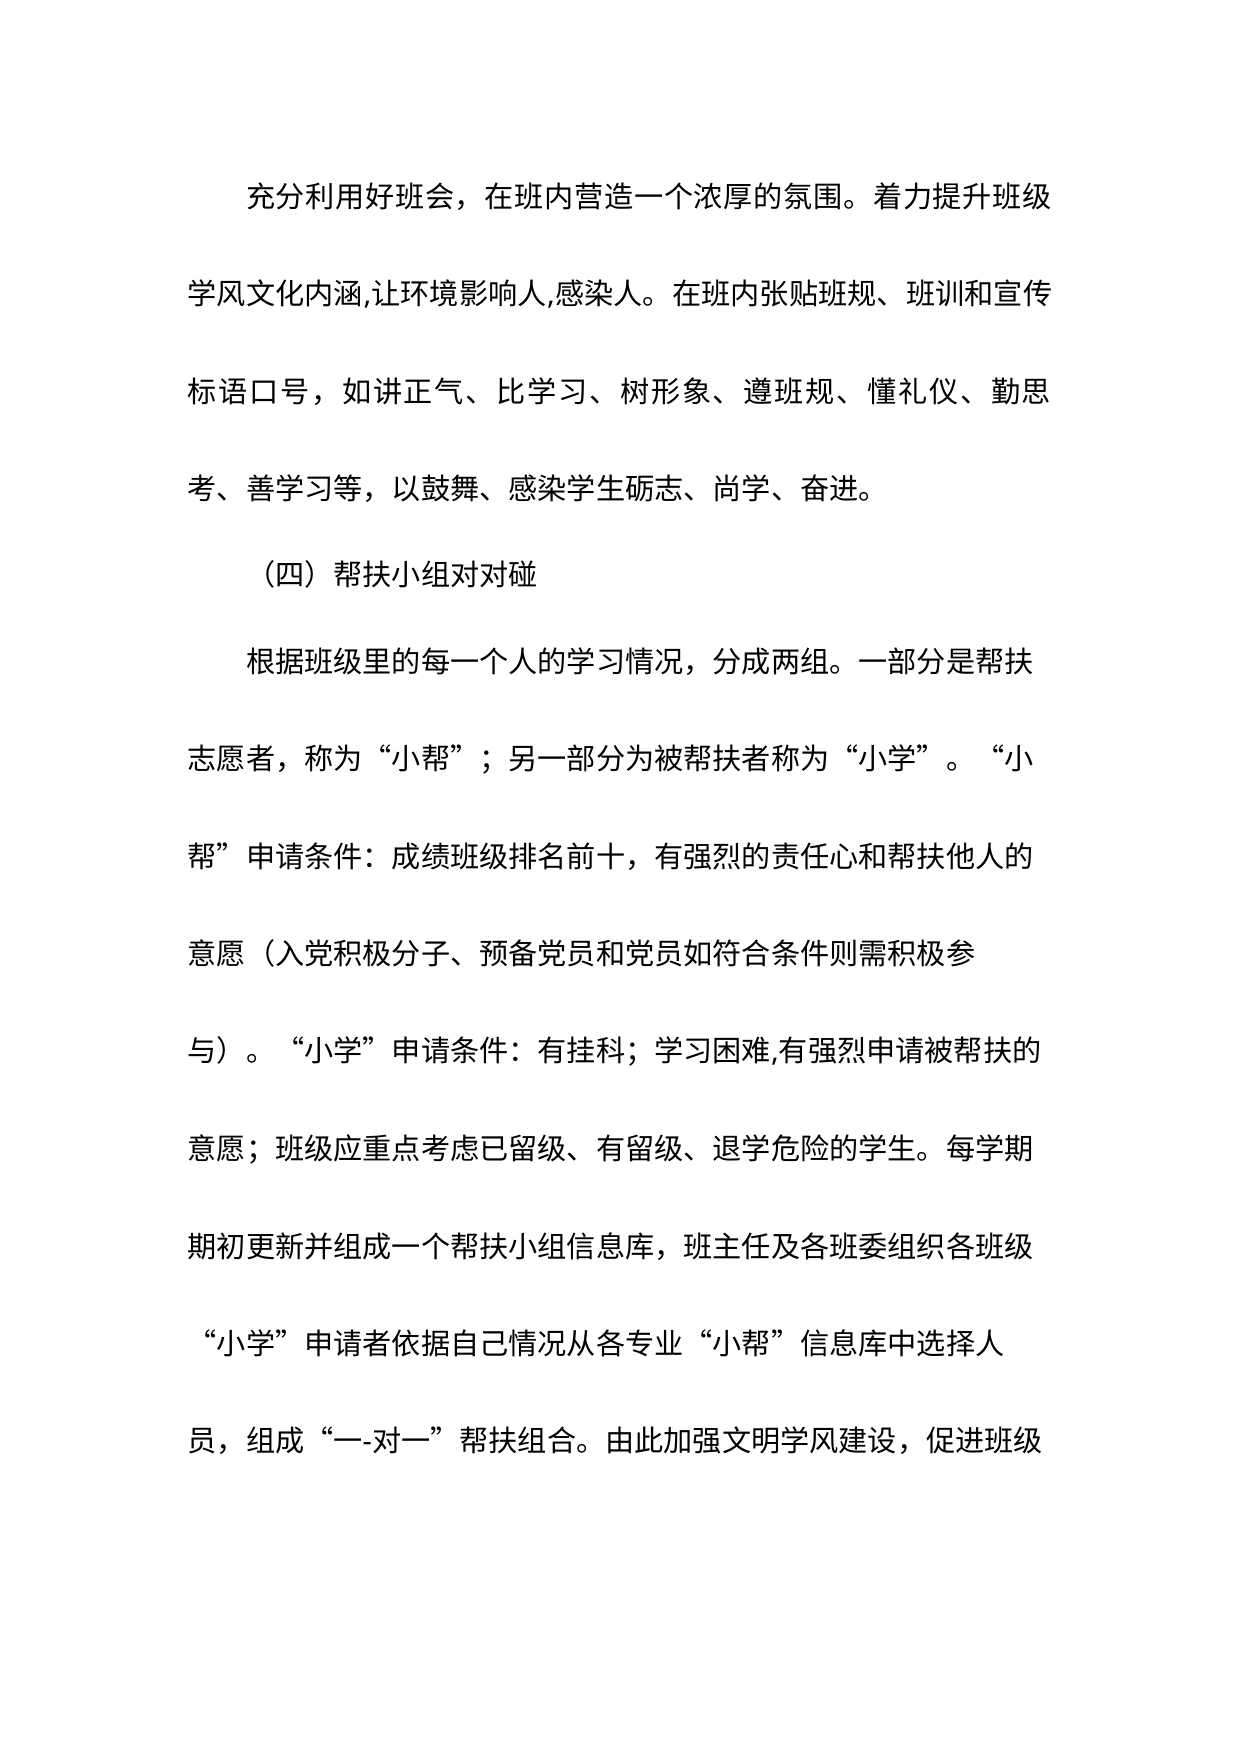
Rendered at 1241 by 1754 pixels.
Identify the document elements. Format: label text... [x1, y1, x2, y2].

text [187, 627, 1053, 1472]
list 充分利用好班会，在班内营造一个浓厚的氛围。着力提升班级学风文化内涵,让环境影响人,感染人。在班内张贴班规、班训和宣传标语口号，如讲正气、比学习、树形象、遵班规、懂礼仪、勤思考、善学习等，以鼓舞、感染学生砺志、尚学、奋进。 [187, 162, 1053, 519]
list （四）帮扶小组对对碰 [187, 541, 1053, 606]
